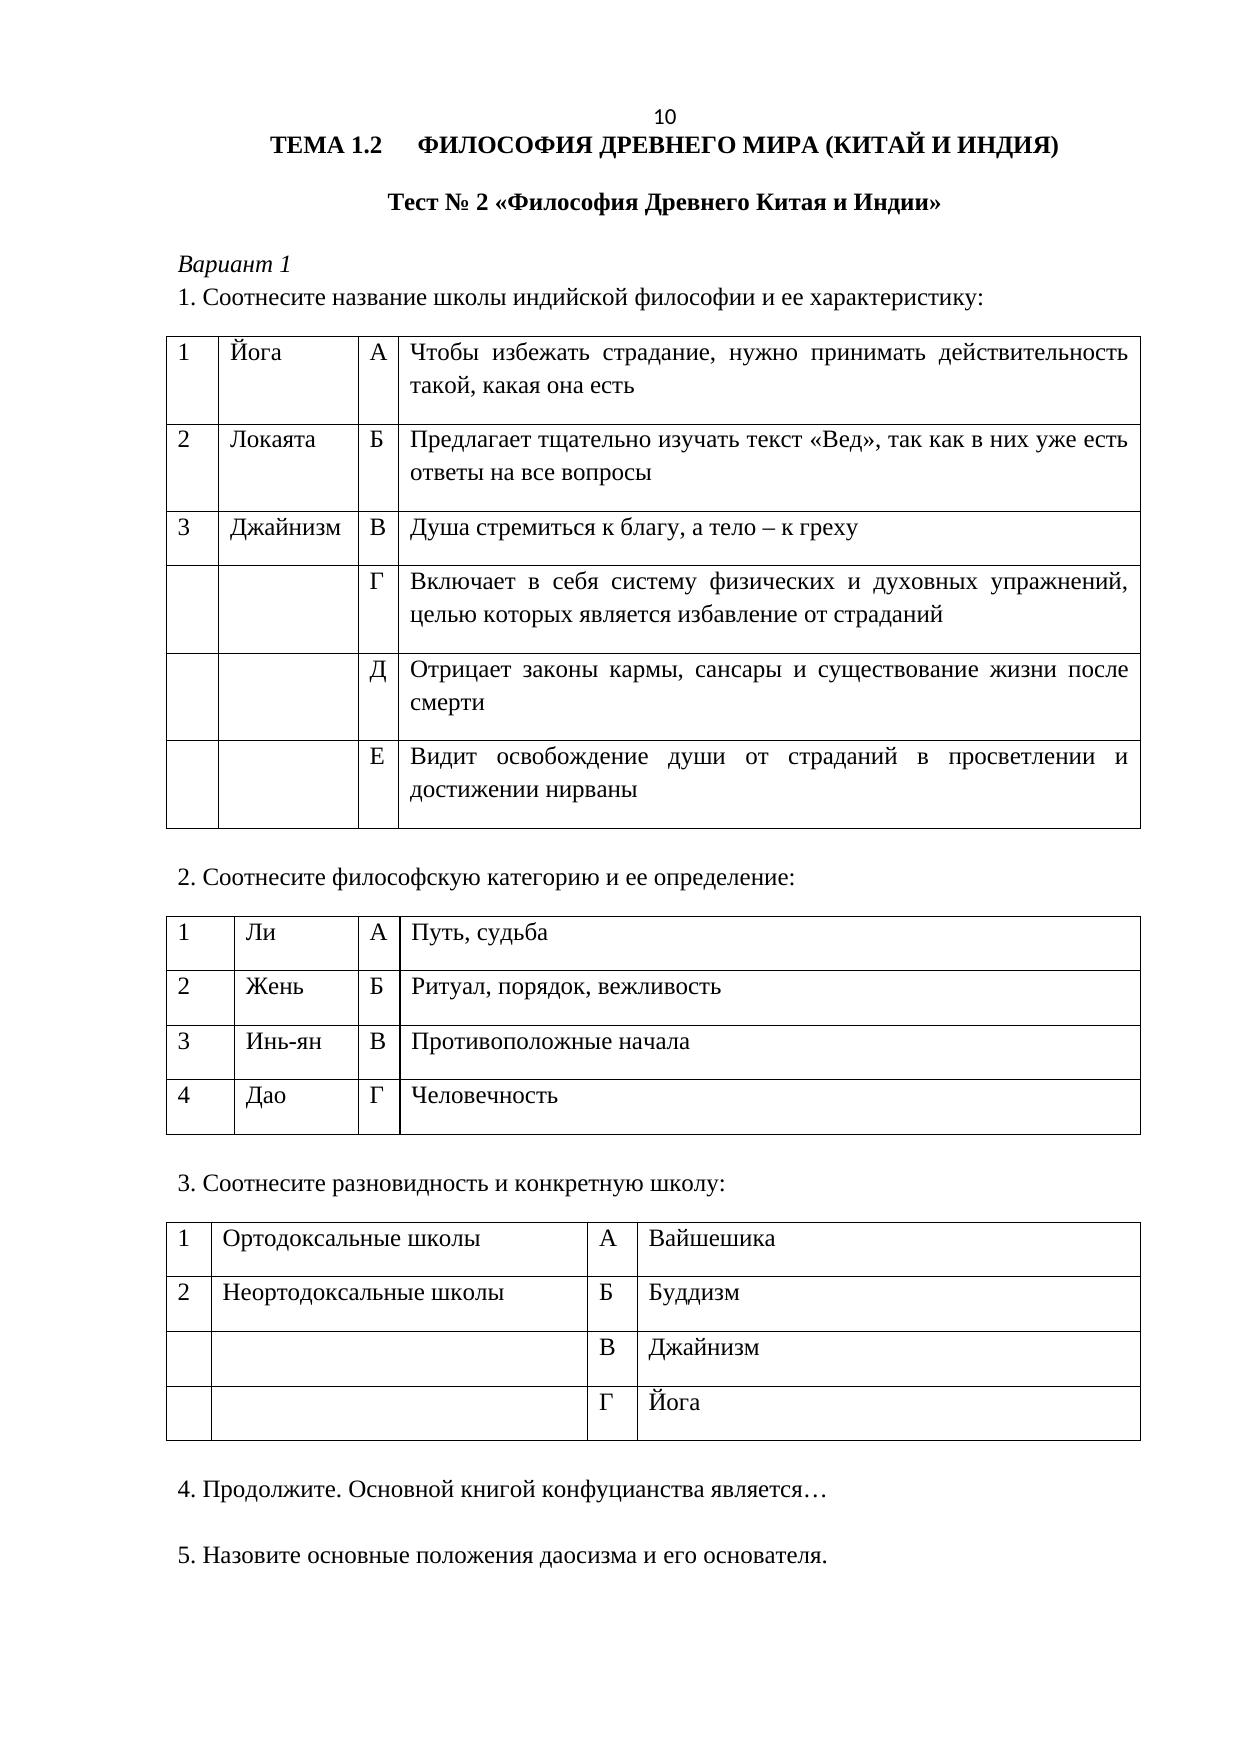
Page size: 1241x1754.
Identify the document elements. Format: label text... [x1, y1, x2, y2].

table_cell Ритуал, порядок, вежливость [401, 971, 1140, 1025]
table_cell Б [359, 425, 398, 511]
table_header Чтобы избежать страдание, нужно принимать действительность такой, какая она есть [399, 337, 1140, 423]
text Вариант 1 [177, 249, 1152, 278]
table_cell 3 [167, 1026, 234, 1079]
table_cell Г [359, 566, 398, 653]
table_cell Видит освобождение души от страданий в просветлении и достижении нирваны [399, 741, 1140, 828]
table_cell 2 [167, 1277, 211, 1331]
table_cell [219, 654, 358, 740]
table_cell Жень [235, 971, 358, 1025]
table_cell [212, 1332, 587, 1386]
table_cell [219, 566, 358, 653]
table_header Путь, судьба [401, 917, 1140, 970]
table_header А [359, 337, 398, 423]
table_cell [167, 1387, 211, 1440]
table_cell Д [359, 654, 398, 740]
table_cell Инь-ян [235, 1026, 358, 1079]
table_cell [167, 654, 218, 740]
text 3. Соотнесите разновидность и конкретную школу: [177, 1168, 1152, 1197]
table_header Ортодоксальные школы [212, 1223, 587, 1276]
table_header 1 [167, 1223, 211, 1276]
table_header Вайшешика [638, 1223, 1140, 1276]
text Тест № 2 «Философия Древнего Китая и Индии» [177, 187, 1152, 216]
table_cell [167, 1332, 211, 1386]
table_cell [167, 741, 218, 828]
table_header Ли [235, 917, 358, 970]
table_cell В [359, 1026, 399, 1079]
table_cell Г [588, 1387, 637, 1440]
table_cell 4 [167, 1080, 234, 1134]
table_cell [212, 1387, 587, 1440]
table_cell Б [359, 971, 399, 1025]
table_cell Человечность [401, 1080, 1140, 1134]
table_cell Предлагает тщательно изучать текст «Вед», так как в них уже есть ответы на все вопросы [399, 425, 1140, 511]
table_cell В [588, 1332, 637, 1386]
table_header 1 [167, 917, 234, 970]
text ТЕМА 1.2 ФИЛОСОФИЯ ДРЕВНЕГО МИРА (КИТАЙ И ИНДИЯ) [177, 130, 1152, 158]
table_cell Б [588, 1277, 637, 1331]
table_cell 2 [167, 971, 234, 1025]
table_header Йога [219, 337, 358, 423]
table_cell Буддизм [638, 1277, 1140, 1331]
table_cell Джайнизм [219, 512, 358, 565]
table_cell Г [359, 1080, 399, 1134]
table_cell Локаята [219, 425, 358, 511]
table_cell Противоположные начала [401, 1026, 1140, 1079]
table_cell Йога [638, 1387, 1140, 1440]
table_cell Дао [235, 1080, 358, 1134]
table_cell 2 [167, 425, 218, 511]
table_cell Душа стремиться к благу, а тело – к греху [399, 512, 1140, 565]
table_cell Отрицает законы кармы, сансары и существование жизни после смерти [399, 654, 1140, 740]
text 1. Соотнесите название школы индийской философии и ее характеристику: [177, 282, 1152, 311]
table_cell [167, 566, 218, 653]
table_header А [588, 1223, 637, 1276]
text 5. Назовите основные положения даосизма и его основателя. [177, 1541, 1152, 1569]
text 4. Продолжите. Основной книгой конфуцианства является… [177, 1474, 1152, 1503]
table_cell Включает в себя систему физических и духовных упражнений, целью которых является избавление от страданий [399, 566, 1140, 653]
table_header А [359, 917, 399, 970]
table_cell 3 [167, 512, 218, 565]
table_cell [219, 741, 358, 828]
table_cell Неортодоксальные школы [212, 1277, 587, 1331]
table_cell Е [359, 741, 398, 828]
table_cell В [359, 512, 398, 565]
table_header 1 [167, 337, 218, 423]
table_cell Джайнизм [638, 1332, 1140, 1386]
text 2. Соотнесите философскую категорию и ее определение: [177, 862, 1152, 891]
